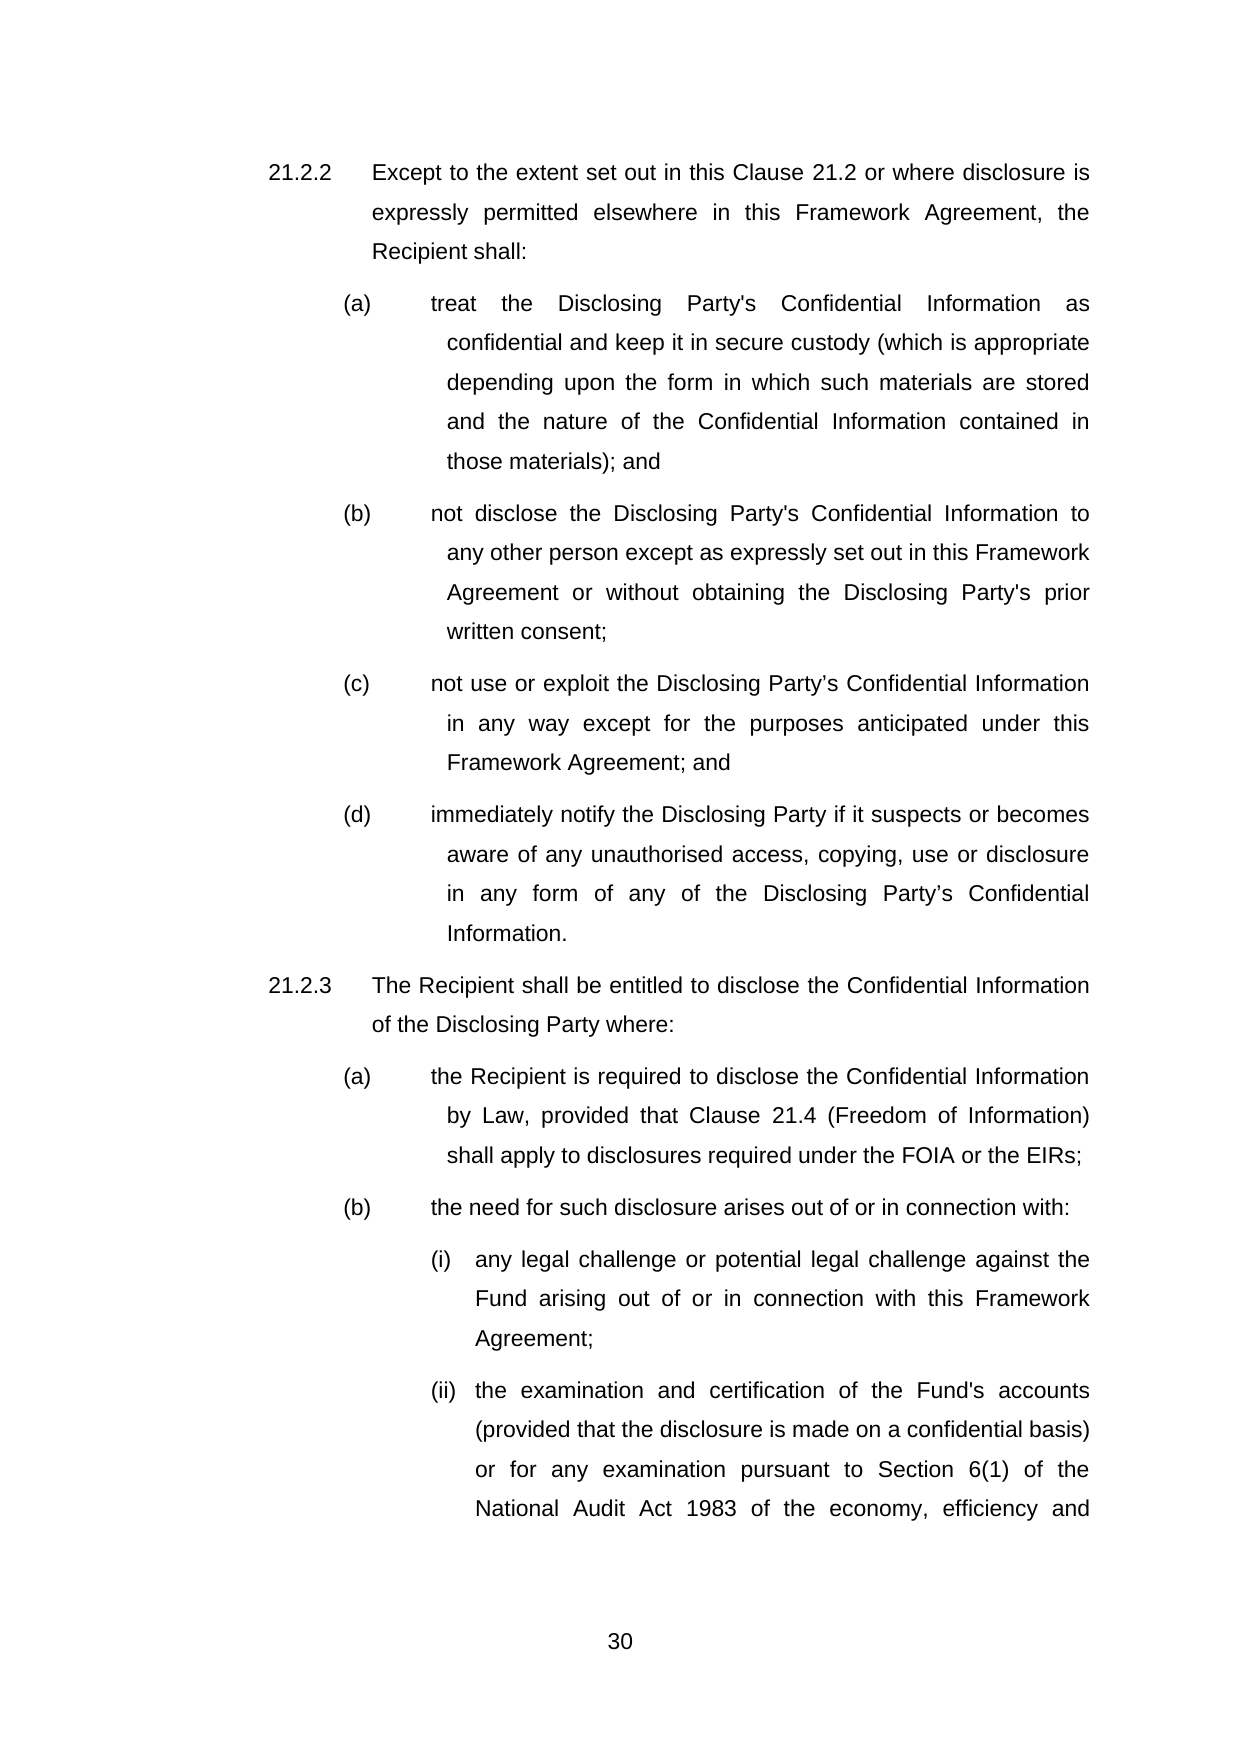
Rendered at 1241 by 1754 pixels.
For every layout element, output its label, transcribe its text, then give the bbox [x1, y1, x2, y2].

text The Recipient shall be entitled to disclose the Confidential Information of the Disclosing Party where: [268, 972, 1090, 1037]
text any legal challenge or potential legal challenge against the Fund arising out of or in connection with this Framework Agreement; [431, 1246, 1090, 1351]
text not use or exploit the Disclosing Party’s Confidential Information in any way except for the purposes anticipated under this Framework Agreement; and [343, 670, 1090, 776]
text the Recipient is required to disclose the Confidential Information by Law, provided that Clause 21.4 (Freedom of Information) shall apply to disclosures required under the FOIA or the EIRs; [343, 1063, 1090, 1168]
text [431, 1377, 1090, 1522]
text immediately notify the Disclosing Party if it suspects or becomes aware of any unauthorised access, copying, use or disclosure in any form of any of the Disclosing Party’s Confidential Information. [343, 801, 1090, 946]
text Except to the extent set out in this Clause 21.2 or where disclosure is expressly permitted elsewhere in this Framework Agreement, the Recipient shall: [268, 159, 1090, 264]
text treat the Disclosing Party's Confidential Information as confidential and keep it in secure custody (which is appropriate depending upon the form in which such materials are stored and the nature of the Confidential Information contained in those materials); and [343, 290, 1090, 474]
text the need for such disclosure arises out of or in connection with: [343, 1194, 1090, 1220]
text not disclose the Disclosing Party's Confidential Information to any other person except as expressly set out in this Framework Agreement or without obtaining the Disclosing Party's prior written consent; [343, 500, 1090, 644]
